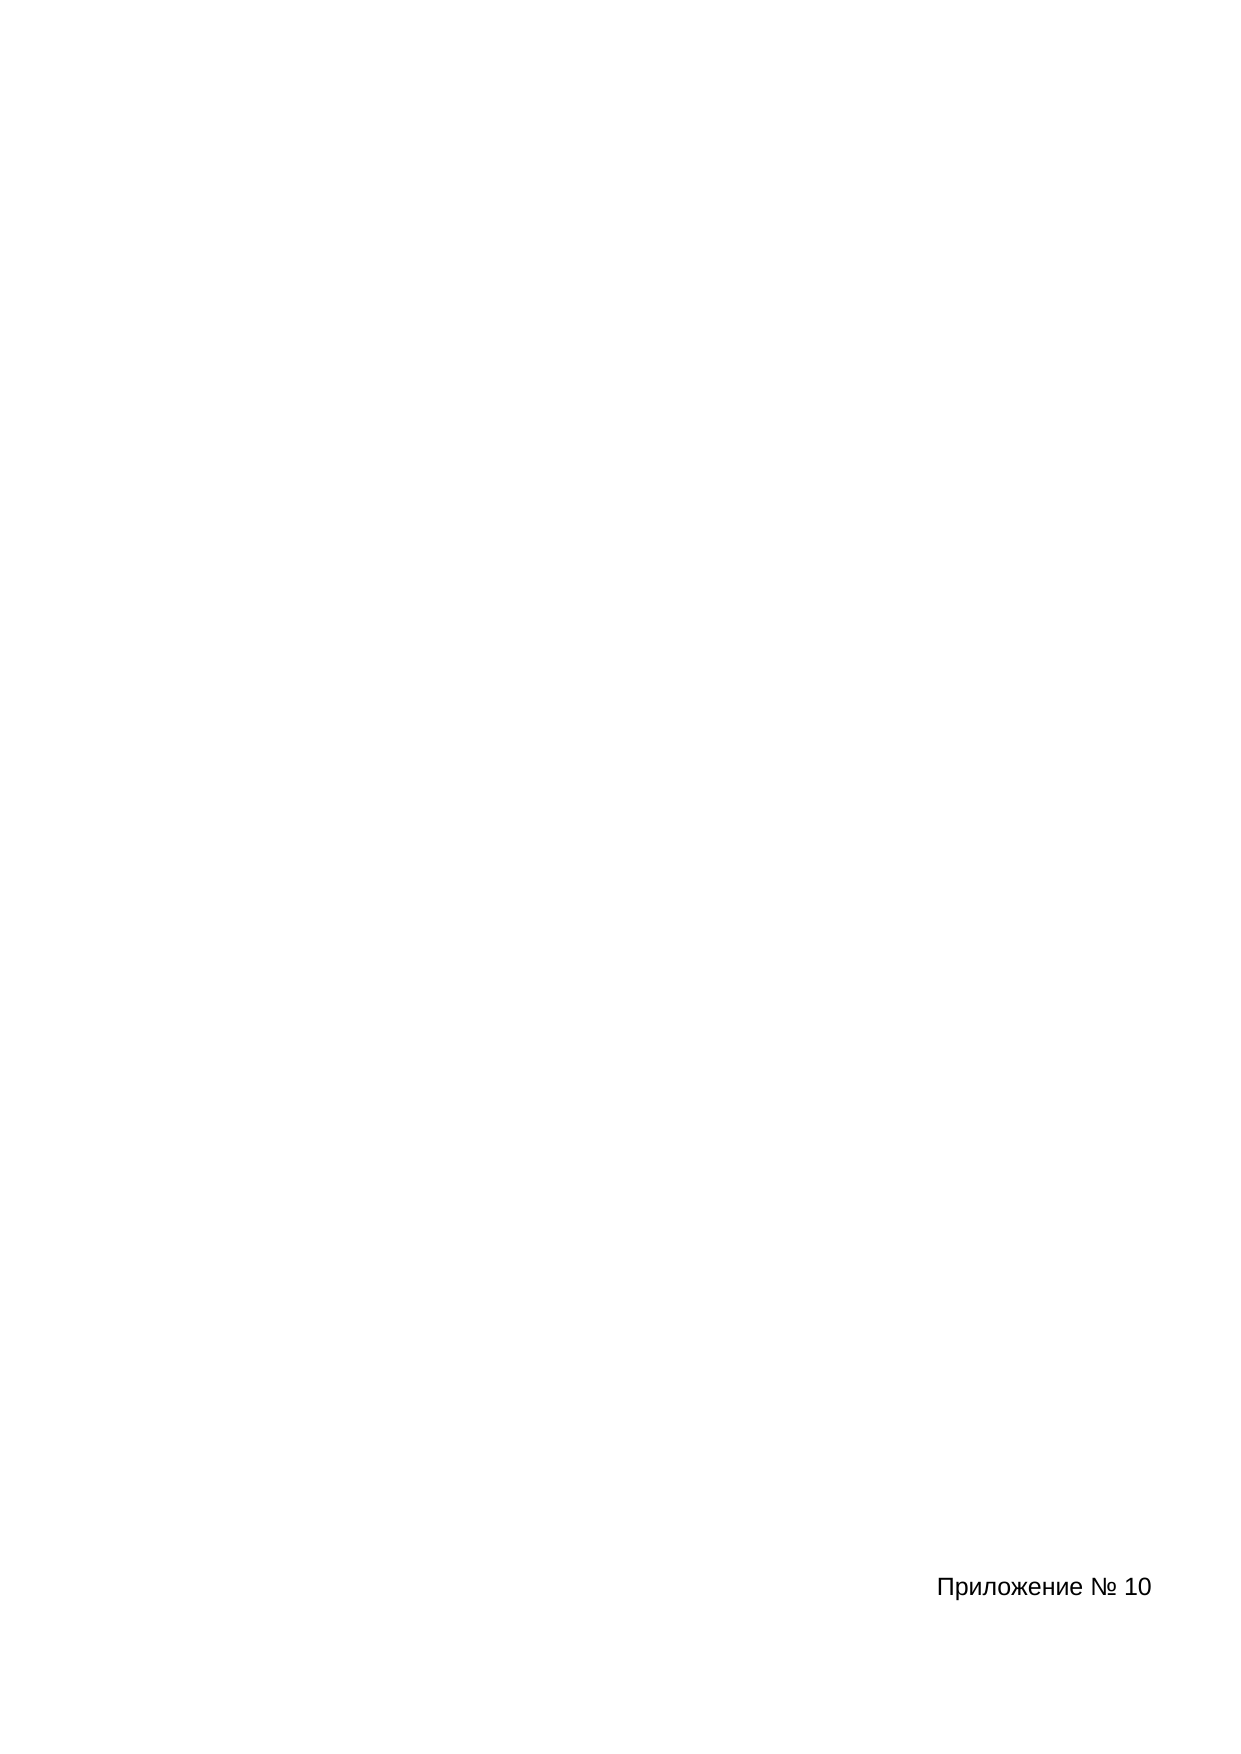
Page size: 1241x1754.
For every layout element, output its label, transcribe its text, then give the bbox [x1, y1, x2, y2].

text Приложение № 10 [177, 1572, 1152, 1601]
